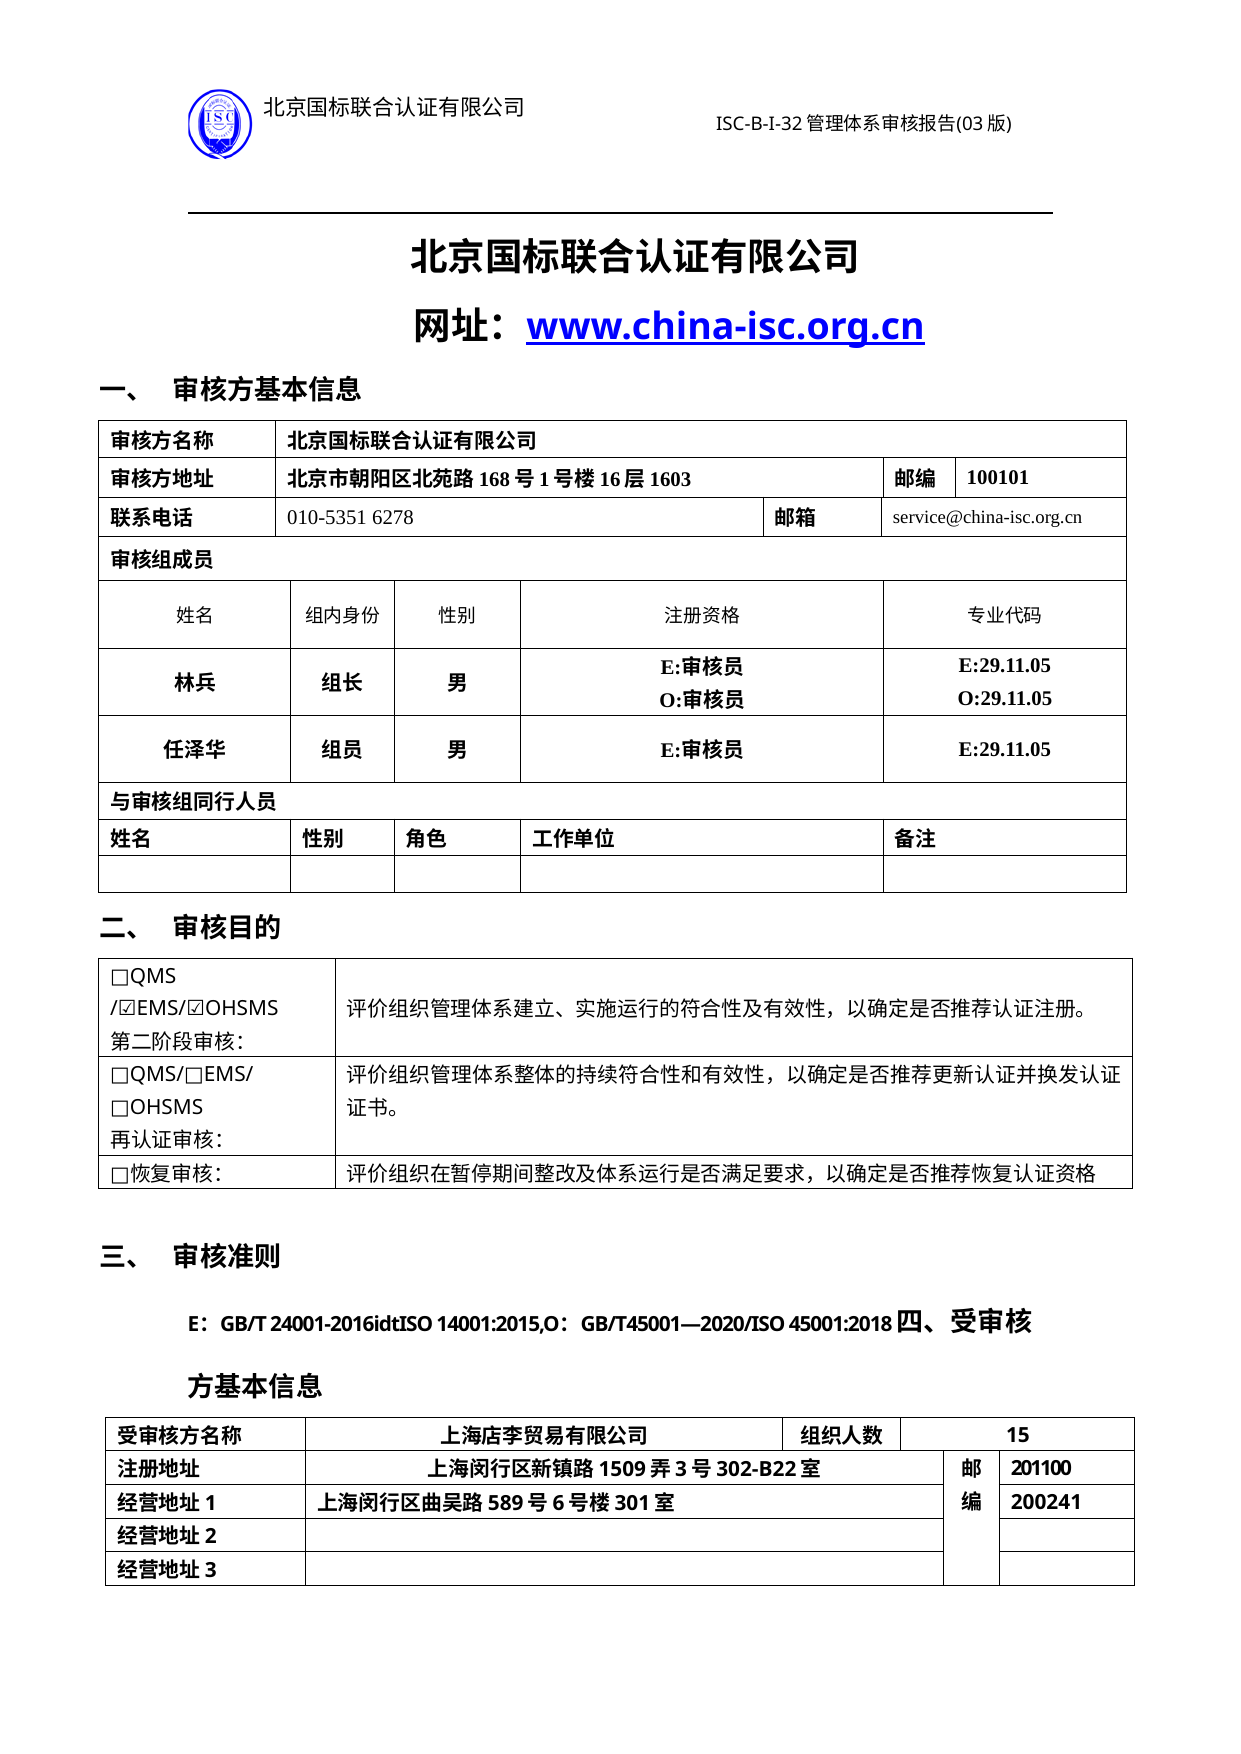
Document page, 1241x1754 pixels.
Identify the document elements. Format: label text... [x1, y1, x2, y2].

table_cell 邮箱 [764, 498, 881, 536]
table_cell [395, 856, 520, 892]
table_cell 邮 编 [944, 1451, 999, 1584]
table_cell 201100 [1000, 1451, 1134, 1484]
table_cell service@china-isc.org.cn [882, 498, 1126, 536]
list 审核目的 [99, 893, 1053, 958]
table_cell □QMS/□EMS/□OHSMS 再认证审核： [99, 1057, 335, 1155]
table_cell 联系电话 [99, 498, 275, 536]
table_header 上海店李贸易有限公司 [306, 1418, 782, 1450]
table_cell E:审核员 O:审核员 [521, 649, 883, 715]
table_cell 组内身份 [291, 581, 394, 648]
table_cell 专业代码 [884, 581, 1126, 648]
table_cell 姓名 [99, 820, 290, 855]
table_cell 注册地址 [106, 1451, 305, 1484]
table_cell 经营地址1 [106, 1485, 305, 1517]
table_header 评价组织管理体系建立、实施运行的符合性及有效性，以确定是否推荐认证注册。 [336, 959, 1132, 1056]
table_header 受审核方名称 [106, 1418, 305, 1450]
table_cell E:29.11.05 [884, 716, 1126, 782]
table_cell 北京市朝阳区北苑路168号1号楼16层1603 [276, 458, 883, 497]
table_cell 010-5351 6278 [276, 498, 763, 536]
table_cell E:审核员 [521, 716, 883, 782]
table_cell 姓名 [99, 581, 290, 648]
table_cell 任泽华 [99, 716, 290, 782]
table_cell 上海闵行区新镇路1509弄3号302-B22室 [306, 1451, 943, 1484]
table_cell [884, 856, 1126, 892]
table_cell 组长 [291, 649, 394, 715]
table_cell 邮编 [884, 458, 955, 497]
table_cell 性别 [291, 820, 394, 855]
text 北京国标联合认证有限公司 [187, 226, 1053, 281]
table_cell 备注 [884, 820, 1126, 855]
table_cell 200241 [1000, 1485, 1134, 1517]
table_cell [1000, 1552, 1134, 1584]
table_cell 审核组成员 [99, 537, 1126, 580]
table_cell E:29.11.05 O:29.11.05 [884, 649, 1126, 715]
picture [187, 89, 253, 158]
table_cell [306, 1519, 943, 1551]
table_header 15 [901, 1418, 1134, 1450]
table_cell 组员 [291, 716, 394, 782]
table_cell 经营地址2 [106, 1519, 305, 1551]
table_cell 评价组织管理体系整体的持续符合性和有效性，以确定是否推荐更新认证并换发认证证书。 [336, 1057, 1132, 1155]
table_cell [306, 1552, 943, 1584]
table_cell 男 [395, 716, 520, 782]
table_cell 与审核组同行人员 [99, 783, 1126, 818]
table_cell 男 [395, 649, 520, 715]
table_cell [291, 856, 394, 892]
table_cell 性别 [395, 581, 520, 648]
table_cell [99, 856, 290, 892]
table_header 组织人数 [783, 1418, 900, 1450]
table_cell 工作单位 [521, 820, 883, 855]
table_cell 评价组织在暂停期间整改及体系运行是否满足要求，以确定是否推荐恢复认证资格 [336, 1156, 1132, 1188]
table_cell □恢复审核： [99, 1156, 335, 1188]
text 网址：www.china-isc.org.cn [187, 290, 1053, 355]
table_cell 林兵 [99, 649, 290, 715]
table_cell [1000, 1519, 1134, 1551]
table_header 北京国标联合认证有限公司 [276, 421, 1126, 457]
table_cell 上海闵行区曲吴路589号6号楼301室 [306, 1485, 943, 1517]
table_cell 经营地址3 [106, 1552, 305, 1584]
text E：GB/T 24001-2016idtISO 14001:2015,O：GB/T45001—2020/ISO 45001:2018四、受审核方基本信息 [187, 1287, 1053, 1417]
table_header 审核方名称 [99, 421, 275, 457]
list 审核方基本信息 [99, 355, 1053, 420]
table_cell 角色 [395, 820, 520, 855]
list 审核准则 [99, 1222, 1053, 1287]
table_cell 100101 [956, 458, 1126, 497]
table_cell 审核方地址 [99, 458, 275, 497]
table_cell 注册资格 [521, 581, 883, 648]
table_header □QMS/☑EMS/☑OHSMS 第二阶段审核： [99, 959, 335, 1056]
table_cell [521, 856, 883, 892]
